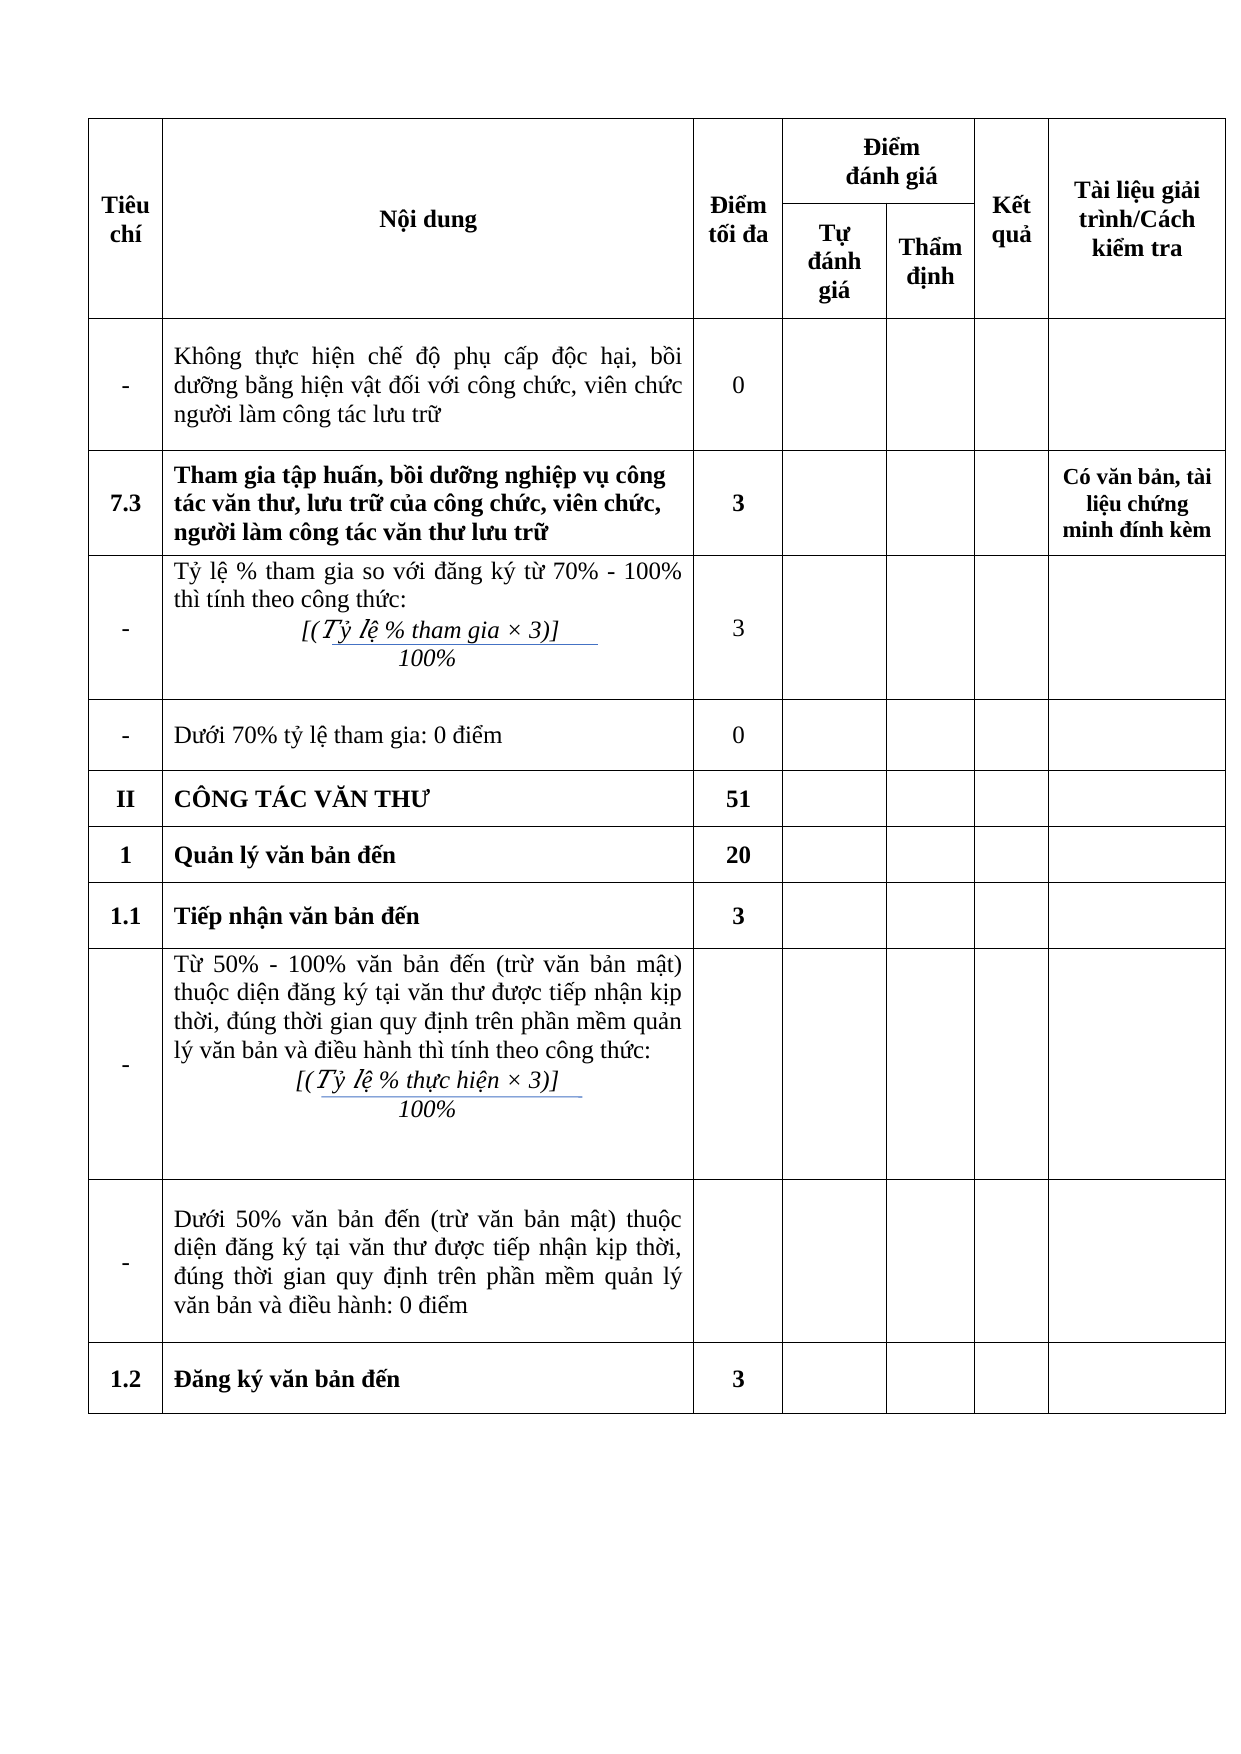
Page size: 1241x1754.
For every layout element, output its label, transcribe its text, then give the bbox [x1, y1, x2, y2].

table_header Kết quả [975, 119, 1048, 318]
table_cell 3 [694, 556, 782, 699]
table_cell [975, 1180, 1048, 1342]
table_cell [783, 827, 886, 882]
table_header Điểm đánh giá [783, 119, 974, 202]
table_cell 20 [694, 827, 782, 882]
table_cell [975, 949, 1048, 1179]
table_cell [975, 1343, 1048, 1413]
table_cell [887, 949, 974, 1179]
table_cell [975, 883, 1048, 948]
table_cell 7.3 [89, 451, 162, 555]
table_cell [694, 949, 782, 1179]
table_cell Không thực hiện chế độ phụ cấp độc hại, bồi dưỡng bằng hiện vật đối với công chức, viên chức người làm công tác lưu trữ [163, 319, 693, 450]
table_cell [887, 827, 974, 882]
table_cell 3 [694, 451, 782, 555]
table_cell [1049, 1180, 1225, 1342]
table_cell [1049, 827, 1225, 882]
table_cell [1049, 700, 1225, 769]
table_cell 51 [694, 771, 782, 826]
table_cell Tham gia tập huấn, bồi dưỡng nghiệp vụ công tác văn thư, lưu trữ của công chức, viên chức, người làm công tác văn thư lưu trữ [163, 451, 693, 555]
table_cell 0 [694, 319, 782, 450]
table_cell [783, 949, 886, 1179]
table_cell Từ 50% - 100% văn bản đến (trừ văn bản mật) thuộc diện đăng ký tại văn thư được tiếp nhận kịp thời, đúng thời gian quy định trên phần mềm quản lý văn bản và điều hành thì tính theo công thức: [(𝑇ỷ 𝑙ệ % thực hiện × 3)] 100% [163, 949, 693, 1179]
table_cell [783, 700, 886, 769]
table_cell [975, 771, 1048, 826]
table_cell Tỷ lệ % tham gia so với đăng ký từ 70% - 100% thì tính theo công thức: [(𝑇ỷ 𝑙ệ % tham gia × 3)] 100% [163, 556, 693, 699]
table_cell 1.2 [89, 1343, 162, 1413]
table_cell [1049, 771, 1225, 826]
table_cell 3 [694, 1343, 782, 1413]
table_cell [887, 319, 974, 450]
table_cell [1049, 319, 1225, 450]
table_header Nội dung [163, 119, 693, 318]
table_cell [694, 1180, 782, 1342]
table_cell Dưới 50% văn bản đến (trừ văn bản mật) thuộc diện đăng ký tại văn thư được tiếp nhận kịp thời, đúng thời gian quy định trên phần mềm quản lý văn bản và điều hành: 0 điểm [163, 1180, 693, 1342]
table_cell [783, 556, 886, 699]
table_cell [783, 1180, 886, 1342]
table_cell [1049, 949, 1225, 1179]
table_cell [1049, 556, 1225, 699]
table_cell [887, 451, 974, 555]
table_cell [975, 556, 1048, 699]
table_cell [783, 771, 886, 826]
table_cell 1.1 [89, 883, 162, 948]
table_header Tiêu chí [89, 119, 162, 318]
table_header Điểm tối đa [694, 119, 782, 318]
table_cell 1 [89, 827, 162, 882]
table_cell [887, 700, 974, 769]
table_cell [975, 827, 1048, 882]
table_cell 3 [694, 883, 782, 948]
table_header Tài liệu giải trình/Cách kiểm tra [1049, 119, 1225, 318]
table_cell [887, 1343, 974, 1413]
table_cell [975, 451, 1048, 555]
table_cell - [89, 319, 162, 450]
table_cell [1049, 1343, 1225, 1413]
table_cell [887, 771, 974, 826]
table_cell [783, 451, 886, 555]
table_cell CÔNG TÁC VĂN THƯ [163, 771, 693, 826]
table_cell Thẩm định [887, 204, 974, 318]
table_cell [887, 556, 974, 699]
table_cell [783, 319, 886, 450]
table_cell [1049, 883, 1225, 948]
table_cell - [89, 556, 162, 699]
table_cell II [89, 771, 162, 826]
table_cell Có văn bản, tài liệu chứng minh đính kèm [1049, 451, 1225, 555]
table_cell [887, 883, 974, 948]
table_cell [975, 319, 1048, 450]
table_cell Tiếp nhận văn bản đến [163, 883, 693, 948]
table_cell Tự đánh giá [783, 204, 886, 318]
table_cell - [89, 1180, 162, 1342]
table_cell [975, 700, 1048, 769]
table_cell [887, 1180, 974, 1342]
table_cell - [89, 700, 162, 769]
table_cell - [89, 949, 162, 1179]
table_cell Đăng ký văn bản đến [163, 1343, 693, 1413]
table_cell 0 [694, 700, 782, 769]
table_cell [783, 1343, 886, 1413]
table_cell [783, 883, 886, 948]
table_cell Dưới 70% tỷ lệ tham gia: 0 điểm [163, 700, 693, 769]
table_cell Quản lý văn bản đến [163, 827, 693, 882]
